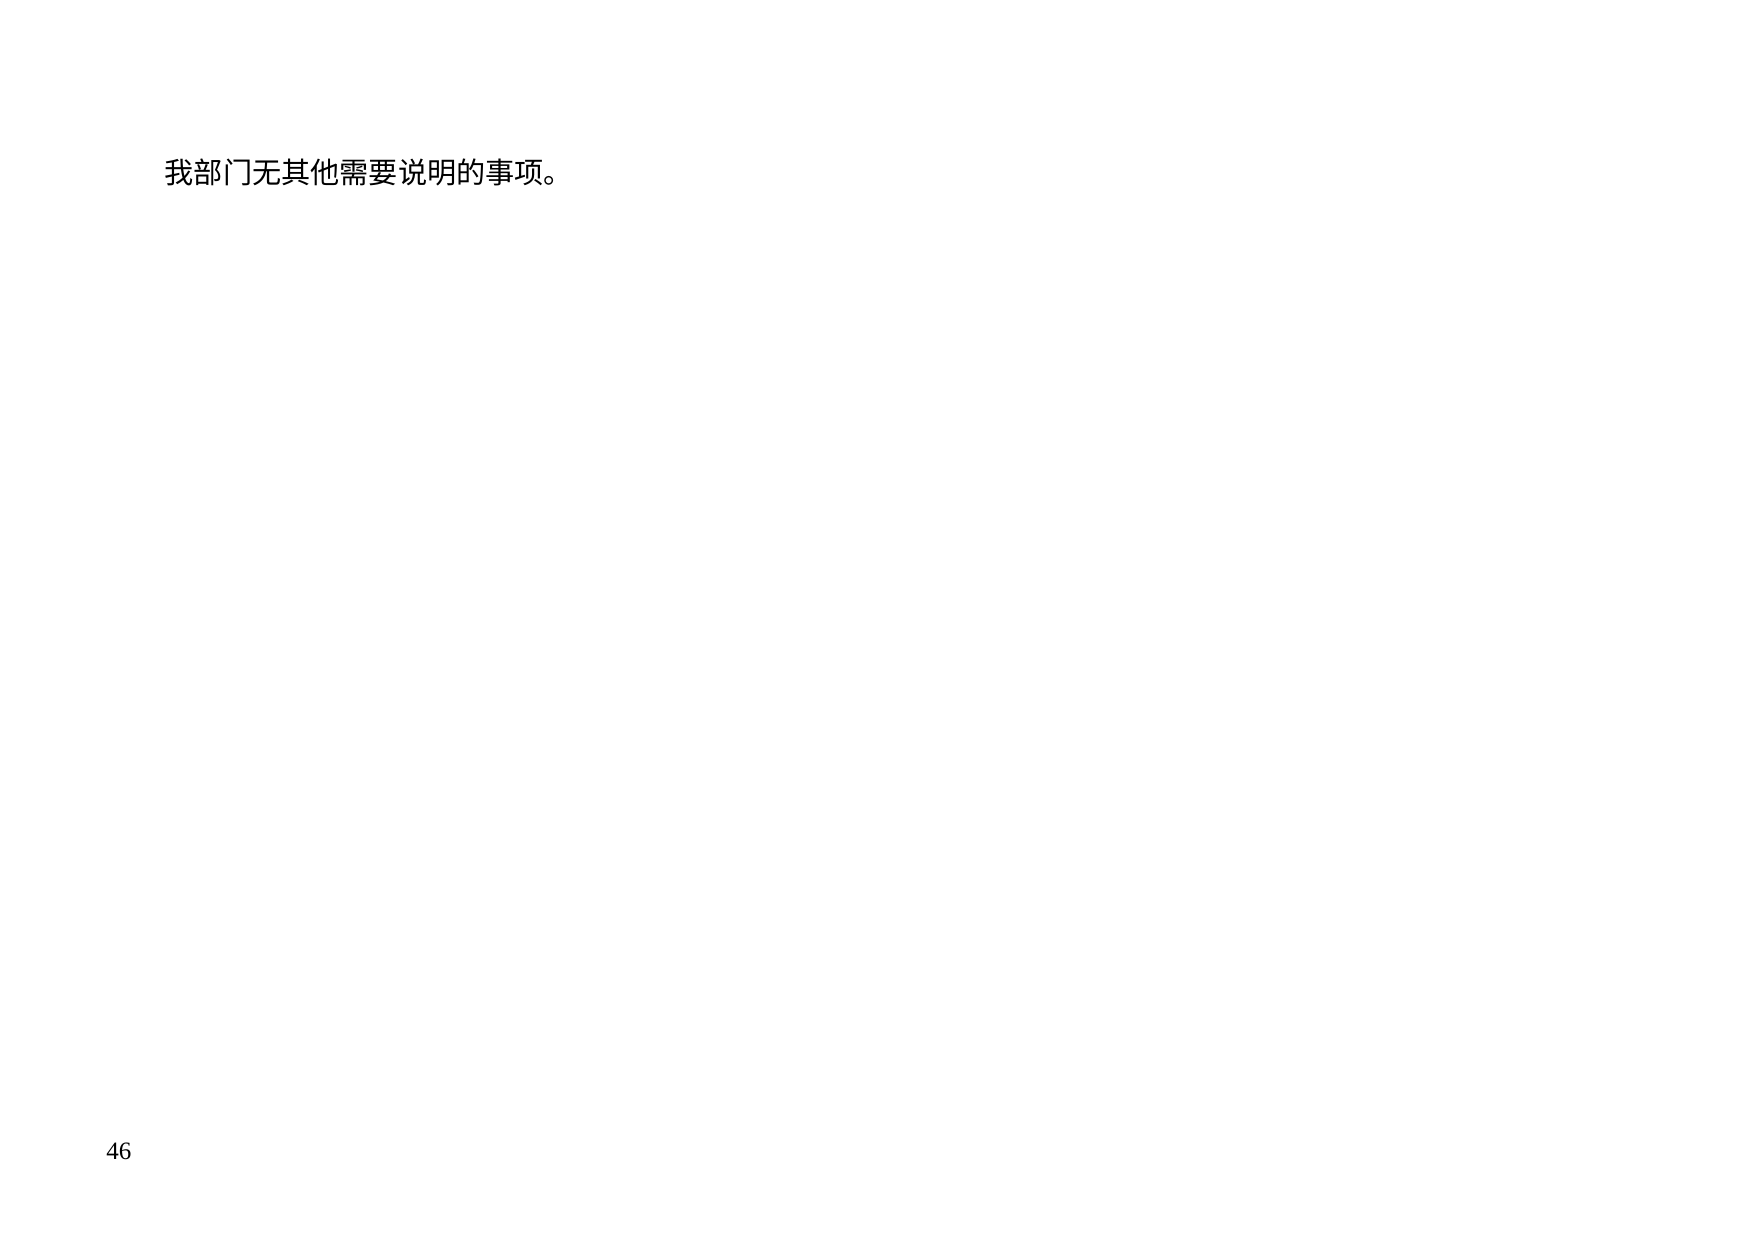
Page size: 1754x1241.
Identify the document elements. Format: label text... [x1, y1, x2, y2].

text 我部门无其他需要说明的事项。 [106, 142, 1648, 194]
